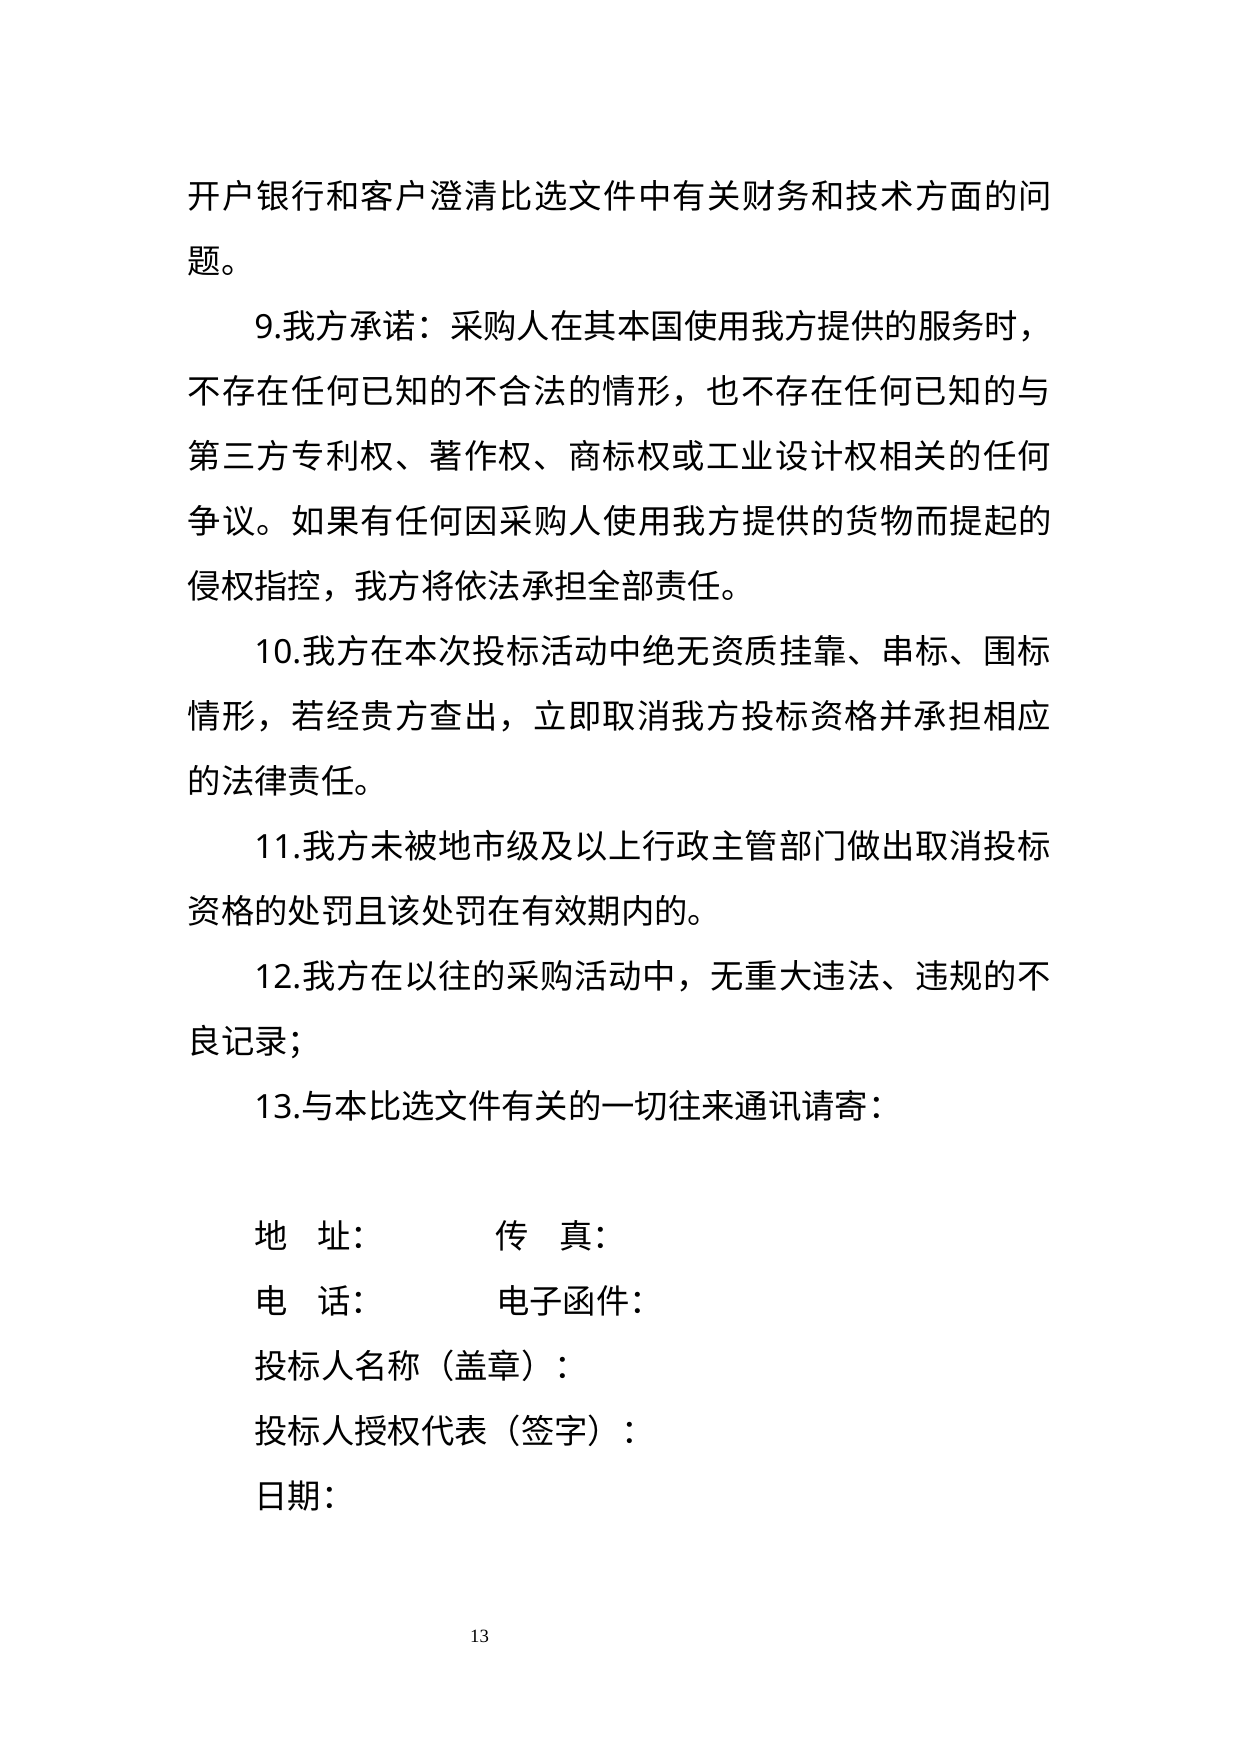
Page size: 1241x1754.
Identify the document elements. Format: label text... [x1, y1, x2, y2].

text 11.我方未被地市级及以上行政主管部门做出取消投标资格的处罚且该处罚在有效期内的。 [187, 812, 1053, 942]
text 12.我方在以往的采购活动中，无重大违法、违规的不良记录； [187, 942, 1053, 1072]
text 日期： [187, 1462, 1053, 1527]
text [187, 162, 1053, 292]
text 地 址： 传 真： [187, 1202, 1053, 1267]
text 投标人名称（盖章）： [187, 1332, 1053, 1397]
text 9.我方承诺：采购人在其本国使用我方提供的服务时，不存在任何已知的不合法的情形，也不存在任何已知的与第三方专利权、著作权、商标权或工业设计权相关的任何争议。如果有任何因采购人使用我方提供的货物而提起的侵权指控，我方将依法承担全部责任。 [187, 292, 1053, 617]
text 13.与本比选文件有关的一切往来通讯请寄： [187, 1072, 1053, 1137]
text 投标人授权代表（签字）： [187, 1397, 1053, 1462]
text 电 话： 电子函件： [187, 1267, 1053, 1332]
text 10.我方在本次投标活动中绝无资质挂靠、串标、围标情形，若经贵方查出，立即取消我方投标资格并承担相应的法律责任。 [187, 617, 1053, 812]
